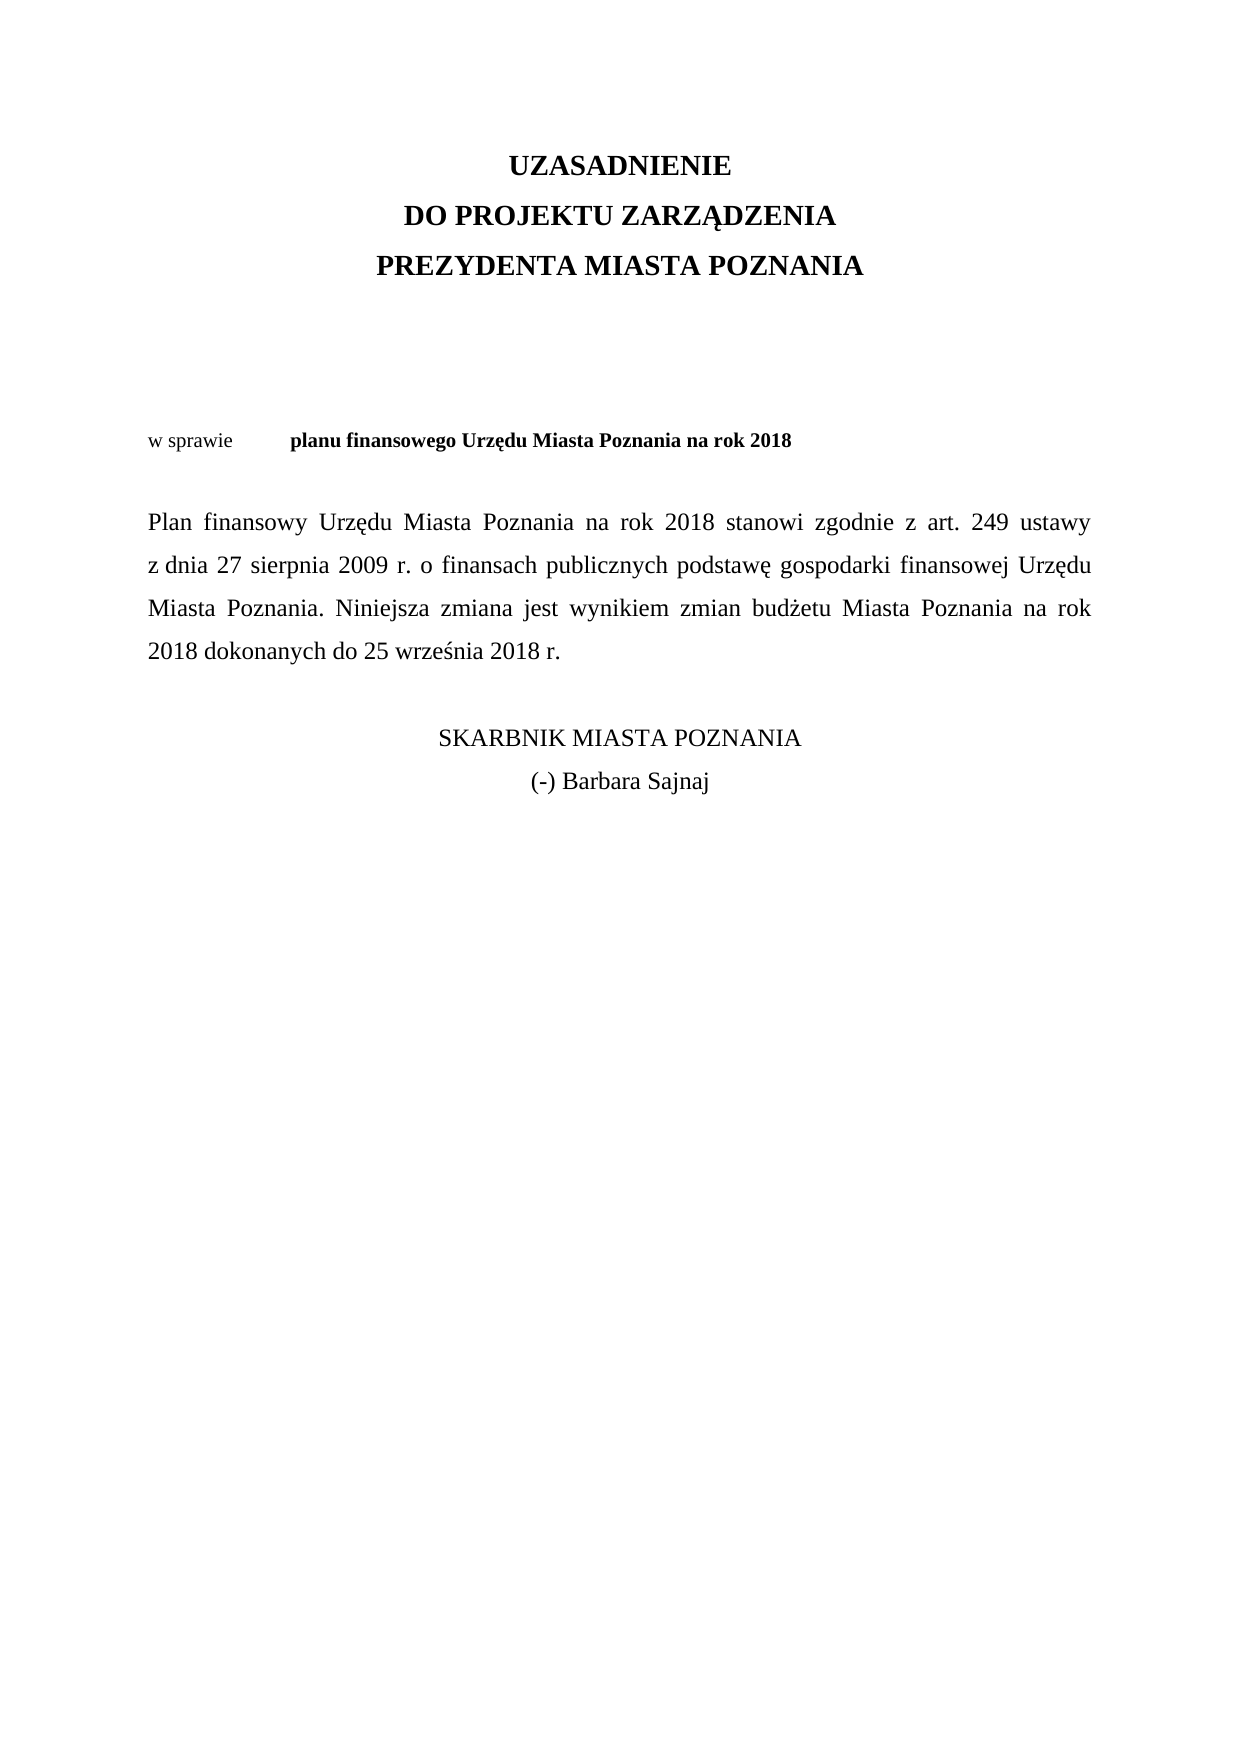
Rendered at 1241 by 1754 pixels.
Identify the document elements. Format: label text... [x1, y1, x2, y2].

text (-) Barbara Sajnaj [148, 766, 1093, 794]
table_header w sprawie [136, 428, 279, 464]
subtitle UZASADNIENIE [148, 148, 1093, 181]
text SKARBNIK MIASTA POZNANIA [148, 723, 1093, 751]
subtitle DO PROJEKTU ZARZĄDZENIA [148, 198, 1093, 231]
subtitle PREZYDENTA MIASTA POZNANIA [148, 248, 1093, 282]
text Plan finansowy Urzędu Miasta Poznania na rok 2018 stanowi zgodnie z art. 249 ustawy z dnia 27 sierpnia 2009 r. o finansach publicznych podstawę gospodarki finansowej Urzędu Miasta Poznania. Niniejsza zmiana jest wynikiem zmian budżetu Miasta Poznania na rok 2018 dokonanych do 25 września 2018 r. [148, 507, 1093, 665]
table_header planu finansowego Urzędu Miasta Poznania na rok 2018 [279, 428, 1104, 464]
